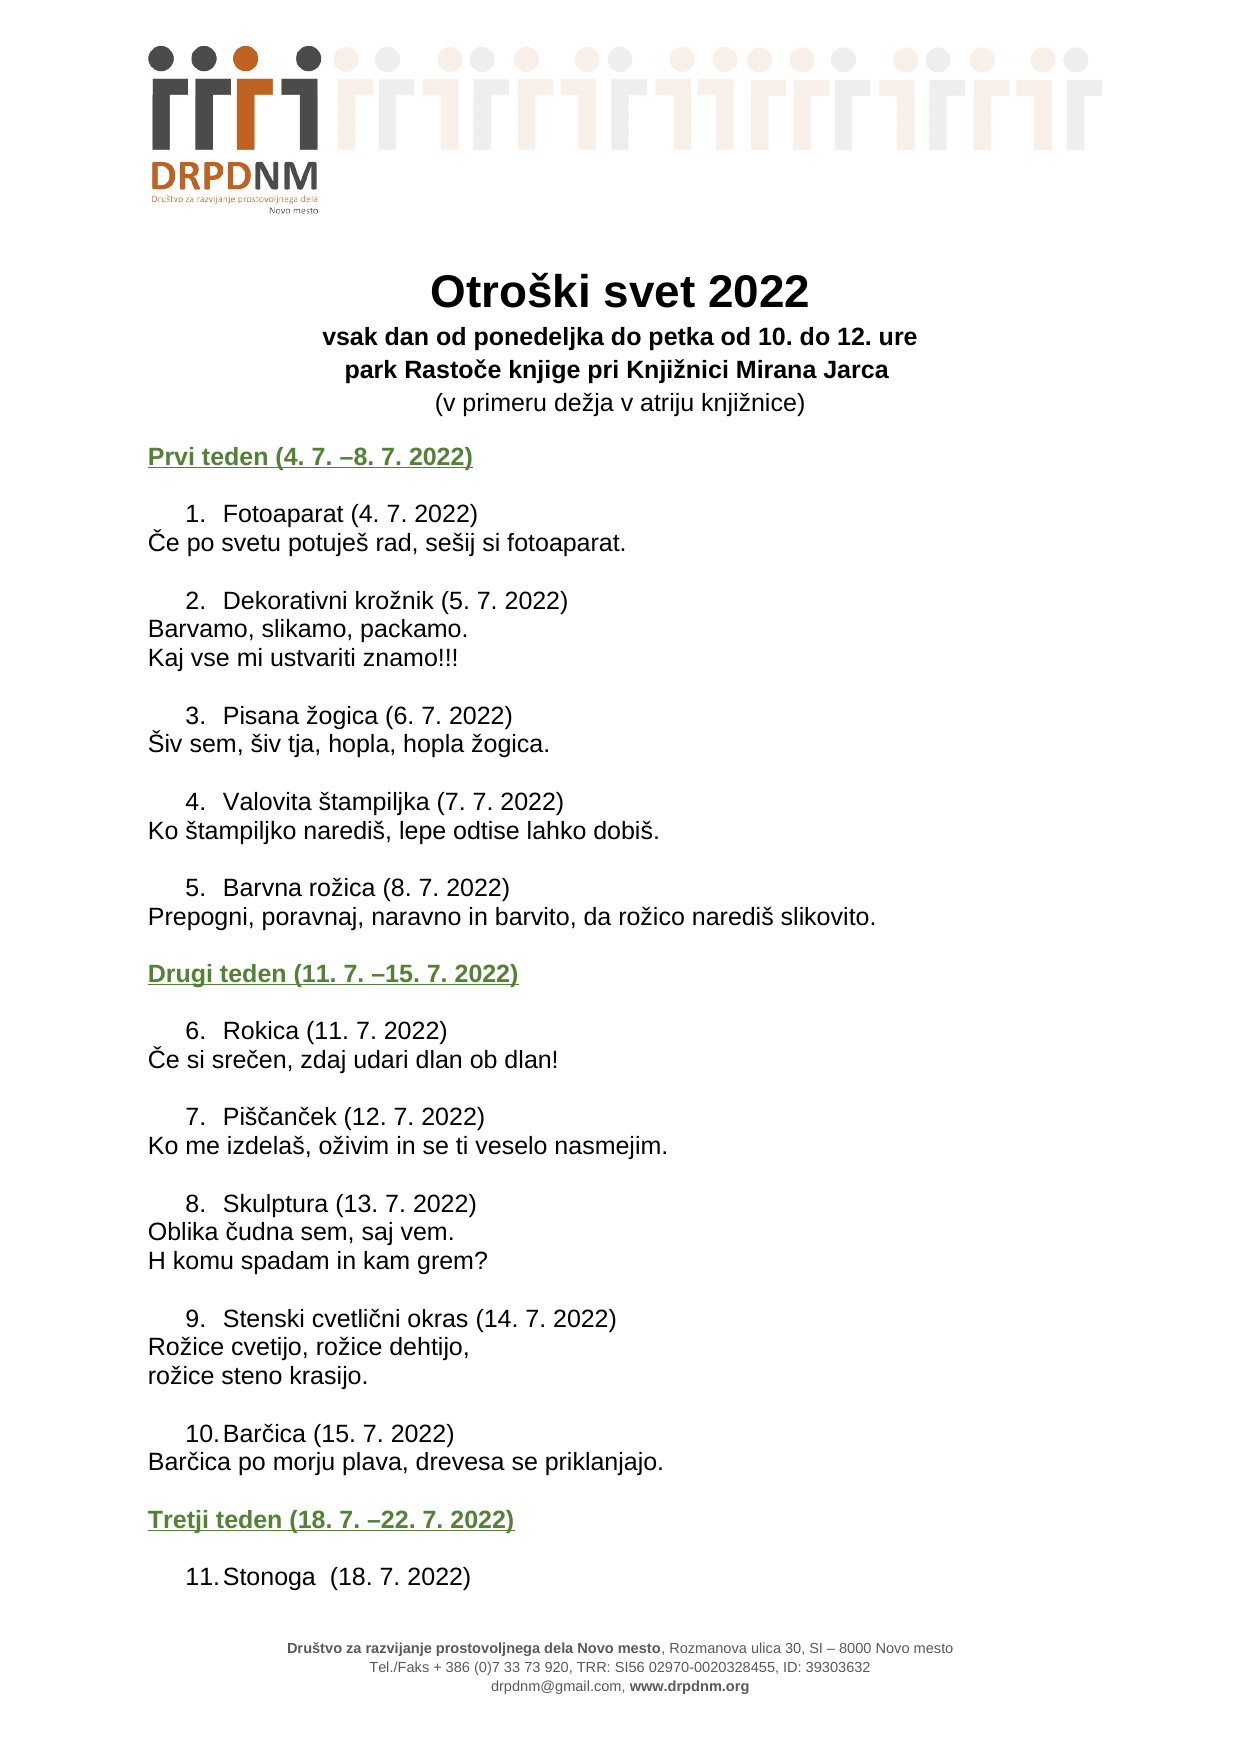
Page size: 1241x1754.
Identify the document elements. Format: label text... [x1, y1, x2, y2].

list Barčica (15. 7. 2022) [185, 1419, 1093, 1447]
text Rožice cvetijo, rožice dehtijo, [148, 1332, 1093, 1361]
text Kaj vse mi ustvariti znamo!!! [148, 643, 1093, 672]
text Ko štampiljko narediš, lepe odtise lahko dobiš. [148, 816, 1093, 844]
list Barvna rožica (8. 7. 2022) [185, 873, 1093, 902]
picture [148, 46, 1103, 219]
list Valovita štampiljka (7. 7. 2022) [185, 787, 1093, 816]
list Piščanček (12. 7. 2022) [185, 1102, 1093, 1131]
list Fotoaparat (4. 7. 2022) [185, 499, 1093, 528]
text Če po svetu potuješ rad, sešij si fotoaparat. [148, 528, 1093, 557]
list Stonoga (18. 7. 2022) [185, 1562, 1093, 1591]
text Otroški svet 2022 vsak dan od ponedeljka do petka od 10. do 12. ure park Rastoče knjige pri Knjižnici Mirana Jarca (v primeru dežja v atriju knjižnice) [148, 265, 1093, 417]
text Prvi teden (4. 7. –8. 7. 2022) [148, 442, 1093, 471]
list Rokica (11. 7. 2022) [185, 1016, 1093, 1045]
text Tretji teden (18. 7. –22. 7. 2022) [148, 1505, 1093, 1534]
list Pisana žogica (6. 7. 2022) [185, 701, 1093, 729]
text Oblika čudna sem, saj vem. [148, 1217, 1093, 1246]
text rožice steno krasijo. [148, 1361, 1093, 1390]
text Drugi teden (11. 7. –15. 7. 2022) [148, 959, 1093, 987]
text Šiv sem, šiv tja, hopla, hopla žogica. [148, 729, 1093, 758]
text Če si srečen, zdaj udari dlan ob dlan! [148, 1045, 1093, 1074]
list Skulptura (13. 7. 2022) [185, 1189, 1093, 1217]
text Ko me izdelaš, oživim in se ti veselo nasmejim. [148, 1131, 1093, 1160]
text Barčica po morju plava, drevesa se priklanjajo. [148, 1447, 1093, 1476]
text H komu spadam in kam grem? [148, 1246, 1093, 1275]
text Prepogni, poravnaj, naravno in barvito, da rožico narediš slikovito. [148, 902, 1093, 931]
text Barvamo, slikamo, packamo. [148, 614, 1093, 643]
list Dekorativni krožnik (5. 7. 2022) [185, 586, 1093, 614]
list Stenski cvetlični okras (14. 7. 2022) [185, 1304, 1093, 1332]
